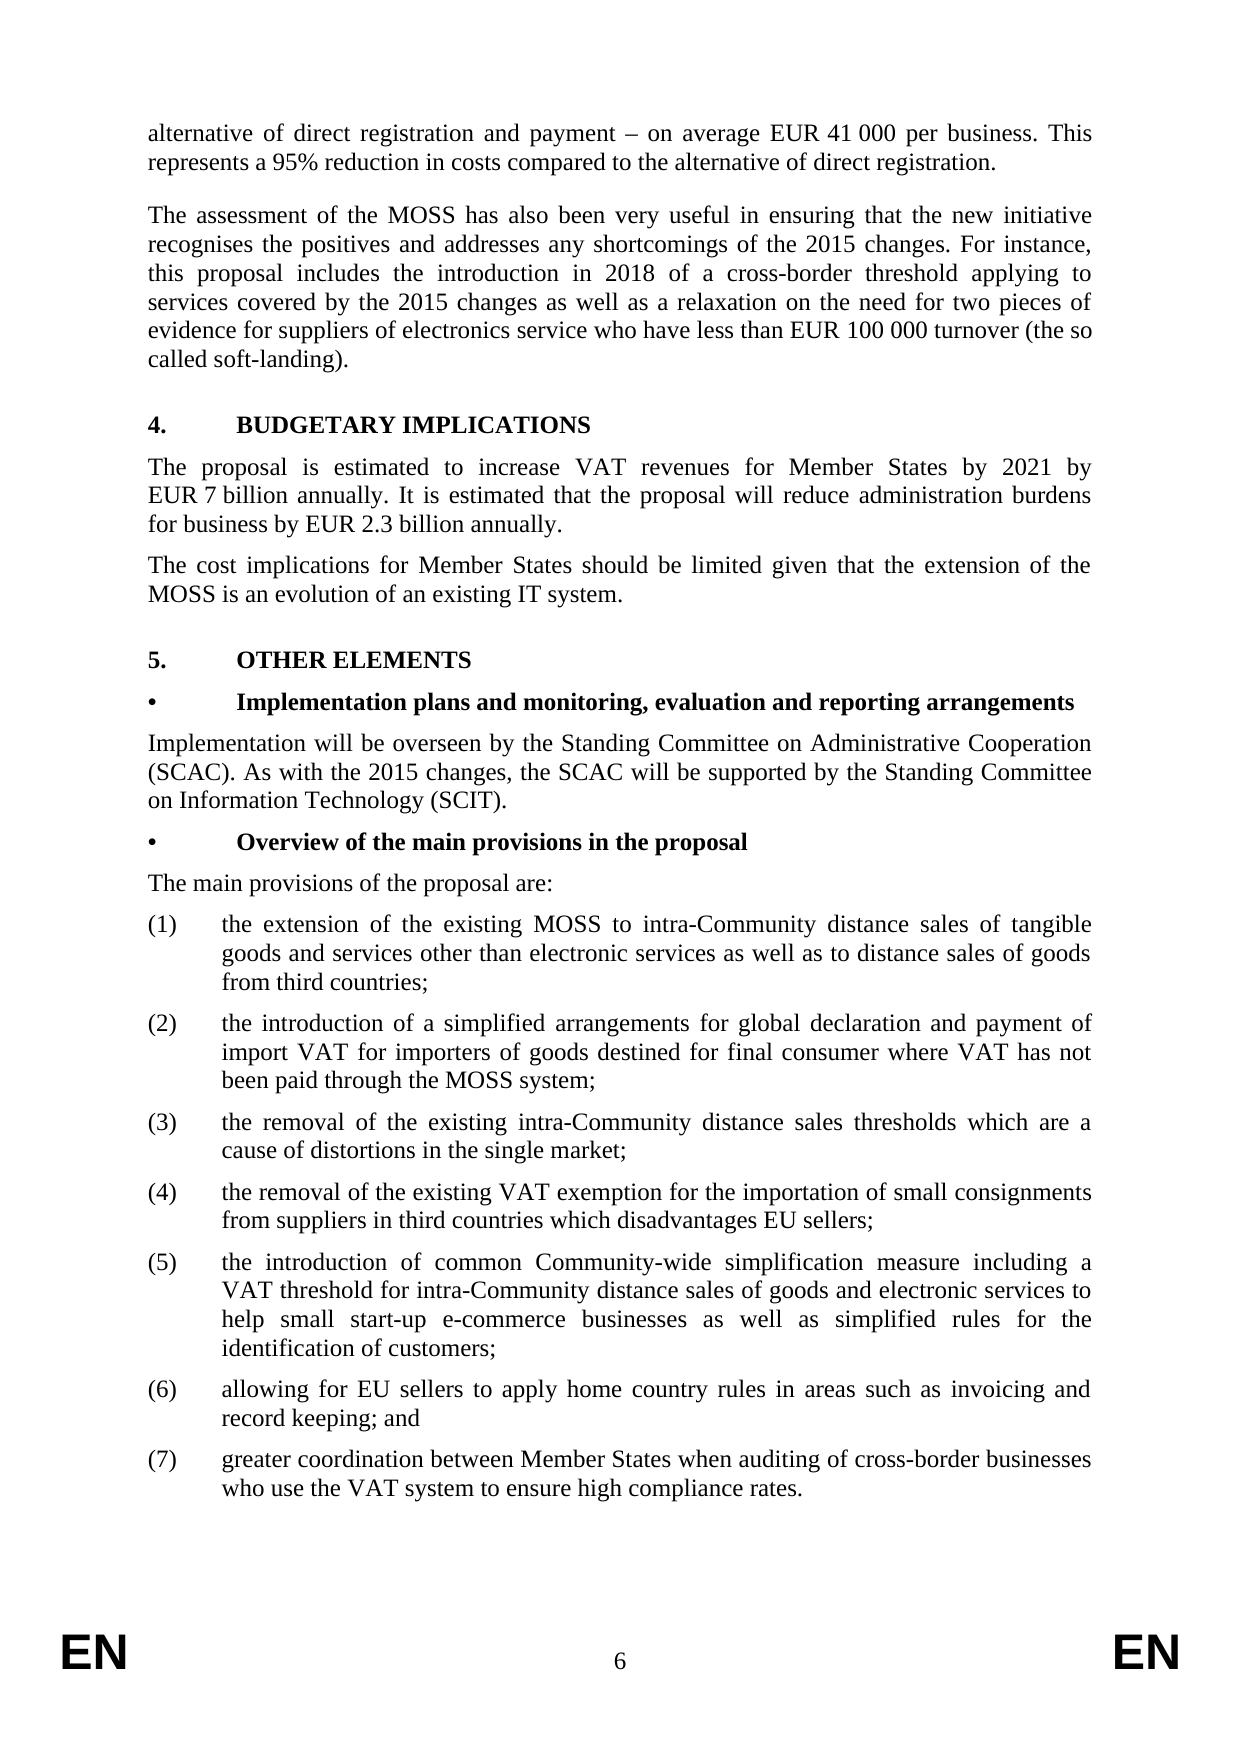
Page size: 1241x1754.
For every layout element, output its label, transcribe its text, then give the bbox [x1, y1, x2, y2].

text The main provisions of the proposal are: [148, 868, 1093, 897]
text The assessment of the MOSS has also been very useful in ensuring that the new initiative recognises the positives and addresses any shortcomings of the 2015 changes. For instance, this proposal includes the introduction in 2018 of a cross-border threshold applying to services covered by the 2015 changes as well as a relaxation on the need for two pieces of evidence for suppliers of electronics service who have less than EUR 100 000 turnover (the so called soft-landing). [148, 201, 1093, 373]
list greater coordination between Member States when auditing of cross-border businesses who use the VAT system to ensure high compliance rates. [148, 1444, 1093, 1502]
subtitle • Implementation plans and monitoring, evaluation and reporting arrangements [148, 687, 1093, 716]
list the introduction of a simplified arrangements for global declaration and payment of import VAT for importers of goods destined for final consumer where VAT has not been paid through the MOSS system; [148, 1008, 1093, 1094]
subtitle • Overview of the main provisions in the proposal [148, 827, 1093, 856]
list the removal of the existing intra-Community distance sales thresholds which are a cause of distortions in the single market; [148, 1107, 1093, 1164]
list allowing for EU sellers to apply home country rules in areas such as invoicing and record keeping; and [148, 1374, 1093, 1432]
list the removal of the existing VAT exemption for the importation of small consignments from suppliers in third countries which disadvantages EU sellers; [148, 1177, 1093, 1234]
subtitle 5. OTHER ELEMENTS [148, 646, 1093, 674]
list the introduction of common Community-wide simplification measure including a VAT threshold for intra-Community distance sales of goods and electronic services to help small start-up e-commerce businesses as well as simplified rules for the identification of customers; [148, 1247, 1093, 1362]
subtitle 4. BUDGETARY IMPLICATIONS [148, 411, 1093, 439]
list the extension of the existing MOSS to intra-Community distance sales of tangible goods and services other than electronic services as well as to distance sales of goods from third countries; [148, 909, 1093, 996]
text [148, 118, 1093, 176]
text The cost implications for Member States should be limited given that the extension of the MOSS is an evolution of an existing IT system. [148, 551, 1093, 608]
text The proposal is estimated to increase VAT revenues for Member States by 2021 by EUR 7 billion annually. It is estimated that the proposal will reduce administration burdens for business by EUR 2.3 billion annually. [148, 452, 1093, 538]
text Implementation will be overseen by the Standing Committee on Administrative Cooperation (SCAC). As with the 2015 changes, the SCAC will be supported by the Standing Committee on Information Technology (SCIT). [148, 728, 1093, 814]
